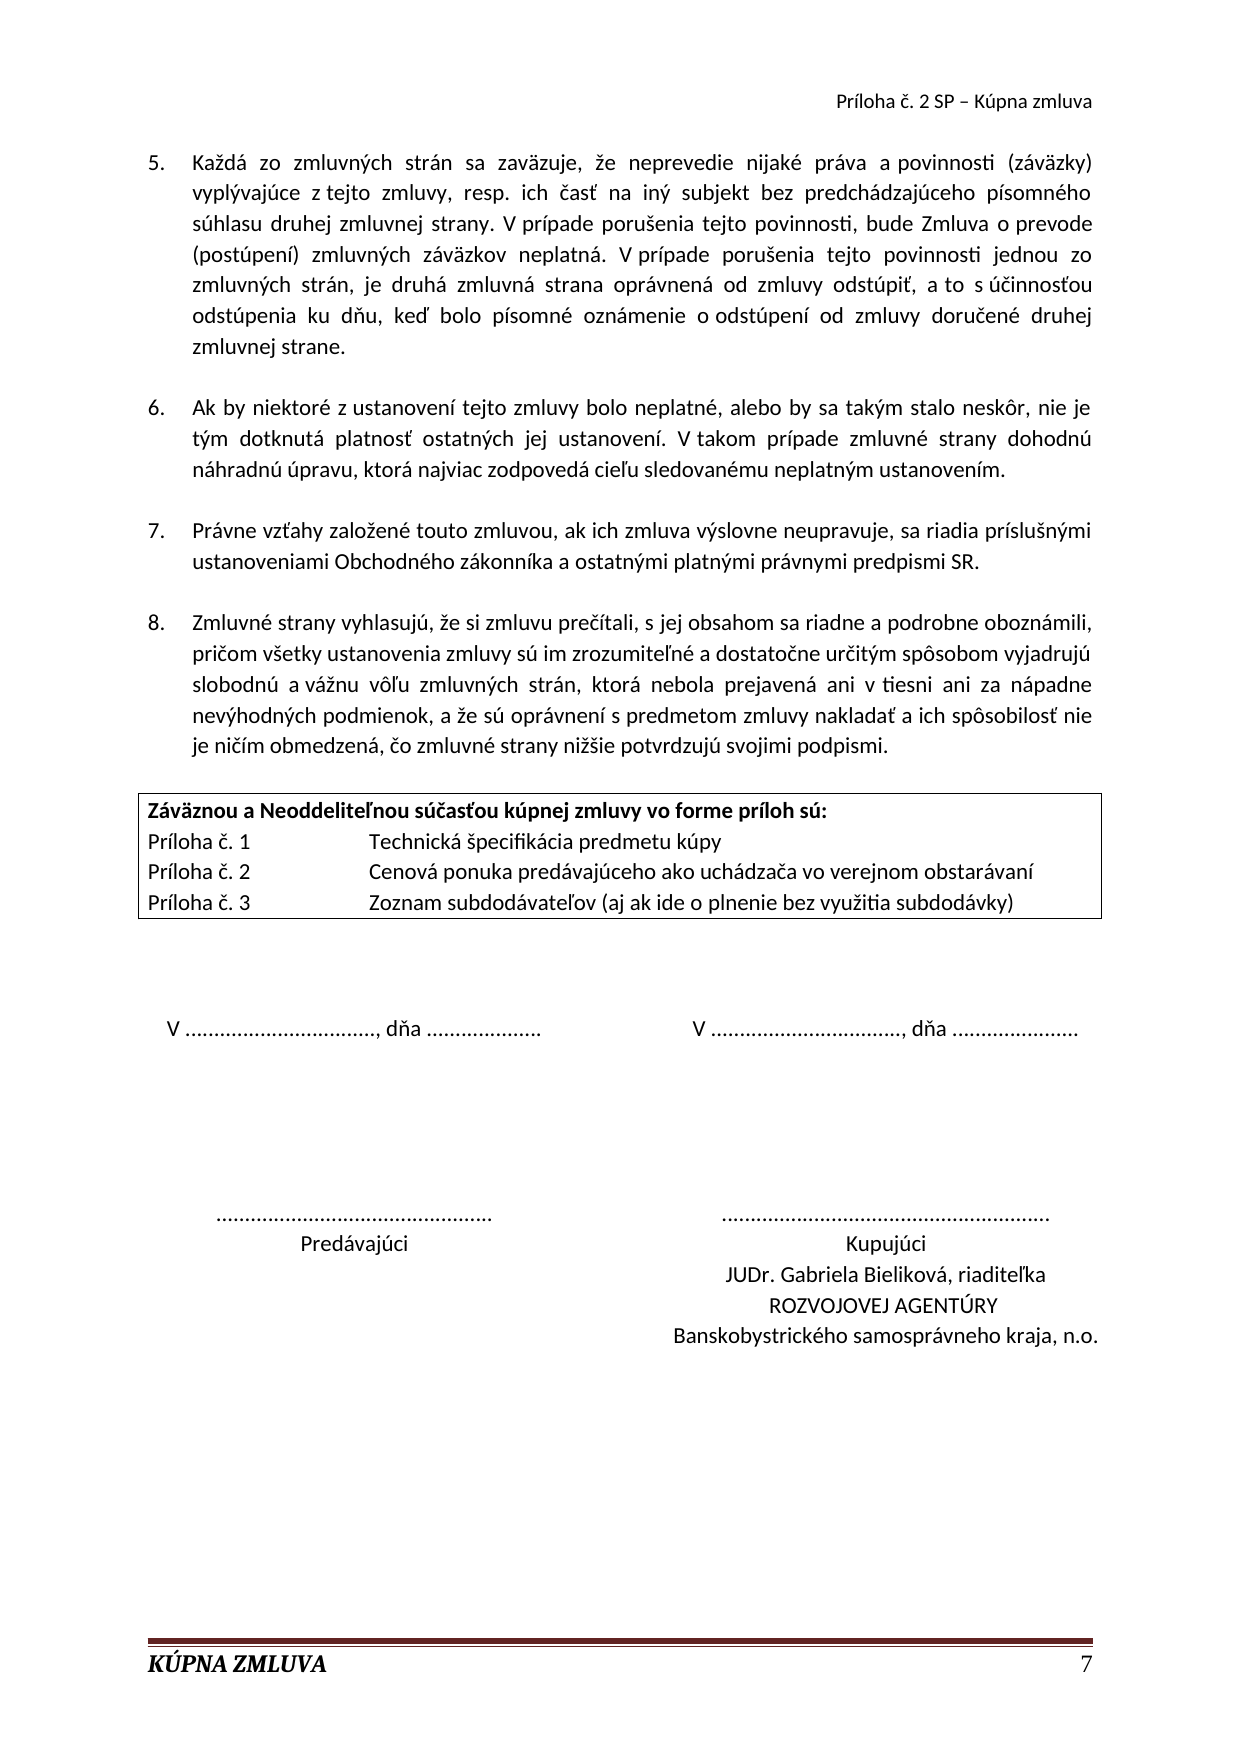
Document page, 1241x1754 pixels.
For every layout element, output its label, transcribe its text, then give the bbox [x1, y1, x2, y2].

text ROZVOJOVEJ AGENTÚRY [148, 1291, 1093, 1319]
text Príloha č. 2 Cenová ponuka predávajúceho ako uchádzača vo verejnom obstarávaní [139, 854, 1101, 885]
text JUDr. Gabriela Bieliková, riaditeľka [148, 1260, 1093, 1288]
text Predávajúci Kupujúci [148, 1229, 1093, 1257]
text V ................................., dňa .................... V ................................., dňa ...................... [148, 1014, 1093, 1042]
list Právne vzťahy založené touto zmluvou, ak ich zmluva výslovne neupravuje, sa riadia príslušnými ustanoveniami Obchodného zákonníka a ostatnými platnými právnymi predpismi SR. [148, 516, 1093, 575]
text Banskobystrického samosprávneho kraja, n.o. [148, 1322, 1093, 1349]
list Ak by niektoré z ustanovení tejto zmluvy bolo neplatné, alebo by sa takým stalo neskôr, nie je tým dotknutá platnosť ostatných jej ustanovení. V takom prípade zmluvné strany dohodnú náhradnú úpravu, ktorá najviac zodpovedá cieľu sledovanému neplatným ustanovením. [148, 393, 1093, 483]
text Príloha č. 1 Technická špecifikácia predmetu kúpy [139, 824, 1101, 854]
list Každá zo zmluvných strán sa zaväzuje, že neprevedie nijaké práva a povinnosti (záväzky) vyplývajúce z tejto zmluvy, resp. ich časť na iný subjekt bez predchádzajúceho písomného súhlasu druhej zmluvnej strany. V prípade porušenia tejto povinnosti, bude Zmluva o prevode (postúpení) zmluvných záväzkov neplatná. V prípade porušenia tejto povinnosti jednou zo zmluvných strán, je druhá zmluvná strana oprávnená od zmluvy odstúpiť, a to s účinnosťou odstúpenia ku dňu, keď bolo písomné oznámenie o odstúpení od zmluvy doručené druhej zmluvnej strane. [148, 148, 1093, 360]
text Záväznou a Neoddeliteľnou súčasťou kúpnej zmluvy vo forme príloh sú: [139, 794, 1101, 824]
text Príloha č. 3 Zoznam subdodávateľov (aj ak ide o plnenie bez využitia subdodávky) [139, 885, 1101, 918]
text ................................................ ......................................................... [148, 1199, 1093, 1227]
list Zmluvné strany vyhlasujú, že si zmluvu prečítali, s jej obsahom sa riadne a podrobne oboznámili, pričom všetky ustanovenia zmluvy sú im zrozumiteľné a dostatočne určitým spôsobom vyjadrujú slobodnú a vážnu vôľu zmluvných strán, ktorá nebola prejavená ani v tiesni ani za nápadne nevýhodných podmienok, a že sú oprávnení s predmetom zmluvy nakladať a ich spôsobilosť nie je ničím obmedzená, čo zmluvné strany nižšie potvrdzujú svojimi podpismi. [148, 608, 1093, 759]
